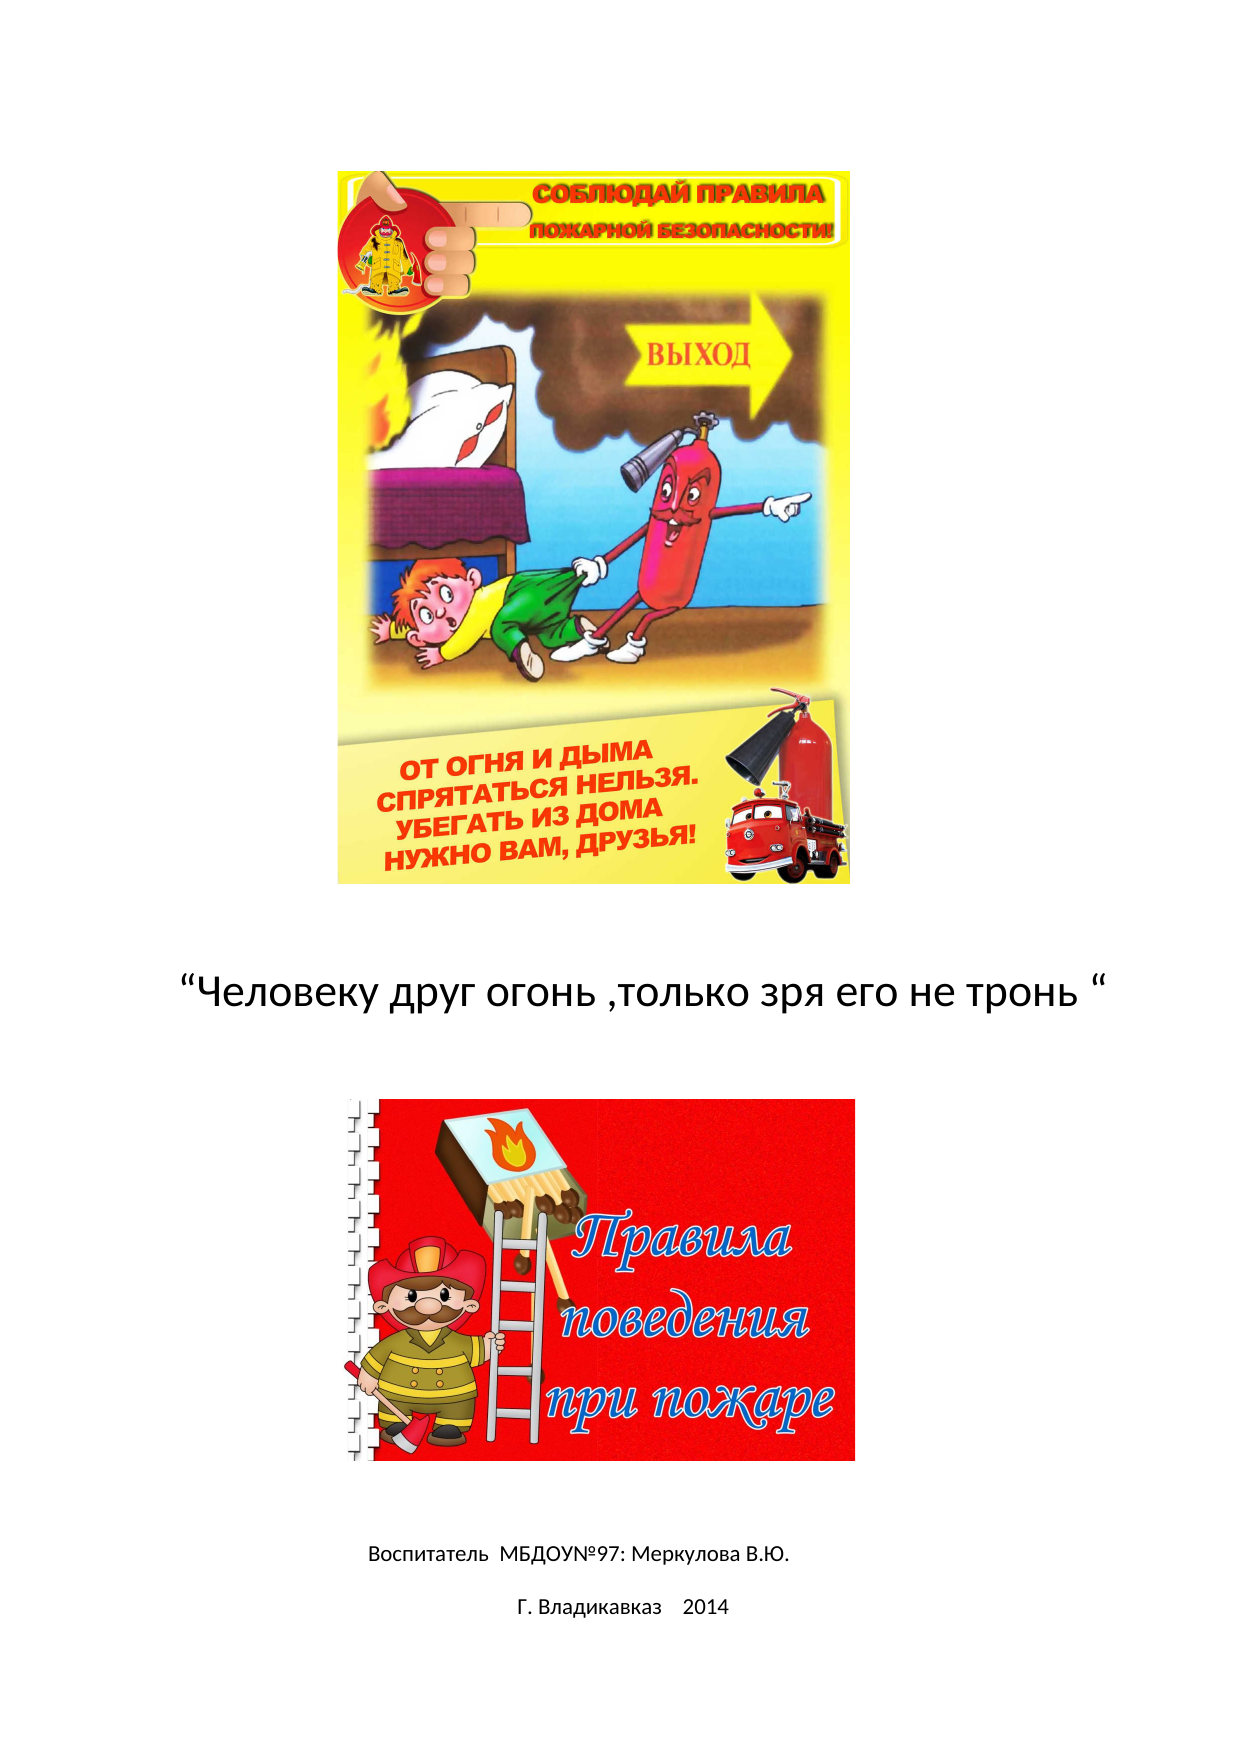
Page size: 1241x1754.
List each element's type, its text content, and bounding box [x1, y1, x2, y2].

text Г. Владикавказ 2014 [177, 1592, 1152, 1620]
text “Человеку друг огонь ,только зря его не тронь “ [177, 962, 1152, 1018]
text Воспитатель МБДОУ№97: Меркулова В.Ю. [177, 1539, 1152, 1567]
picture [342, 1099, 856, 1461]
picture [337, 171, 850, 884]
